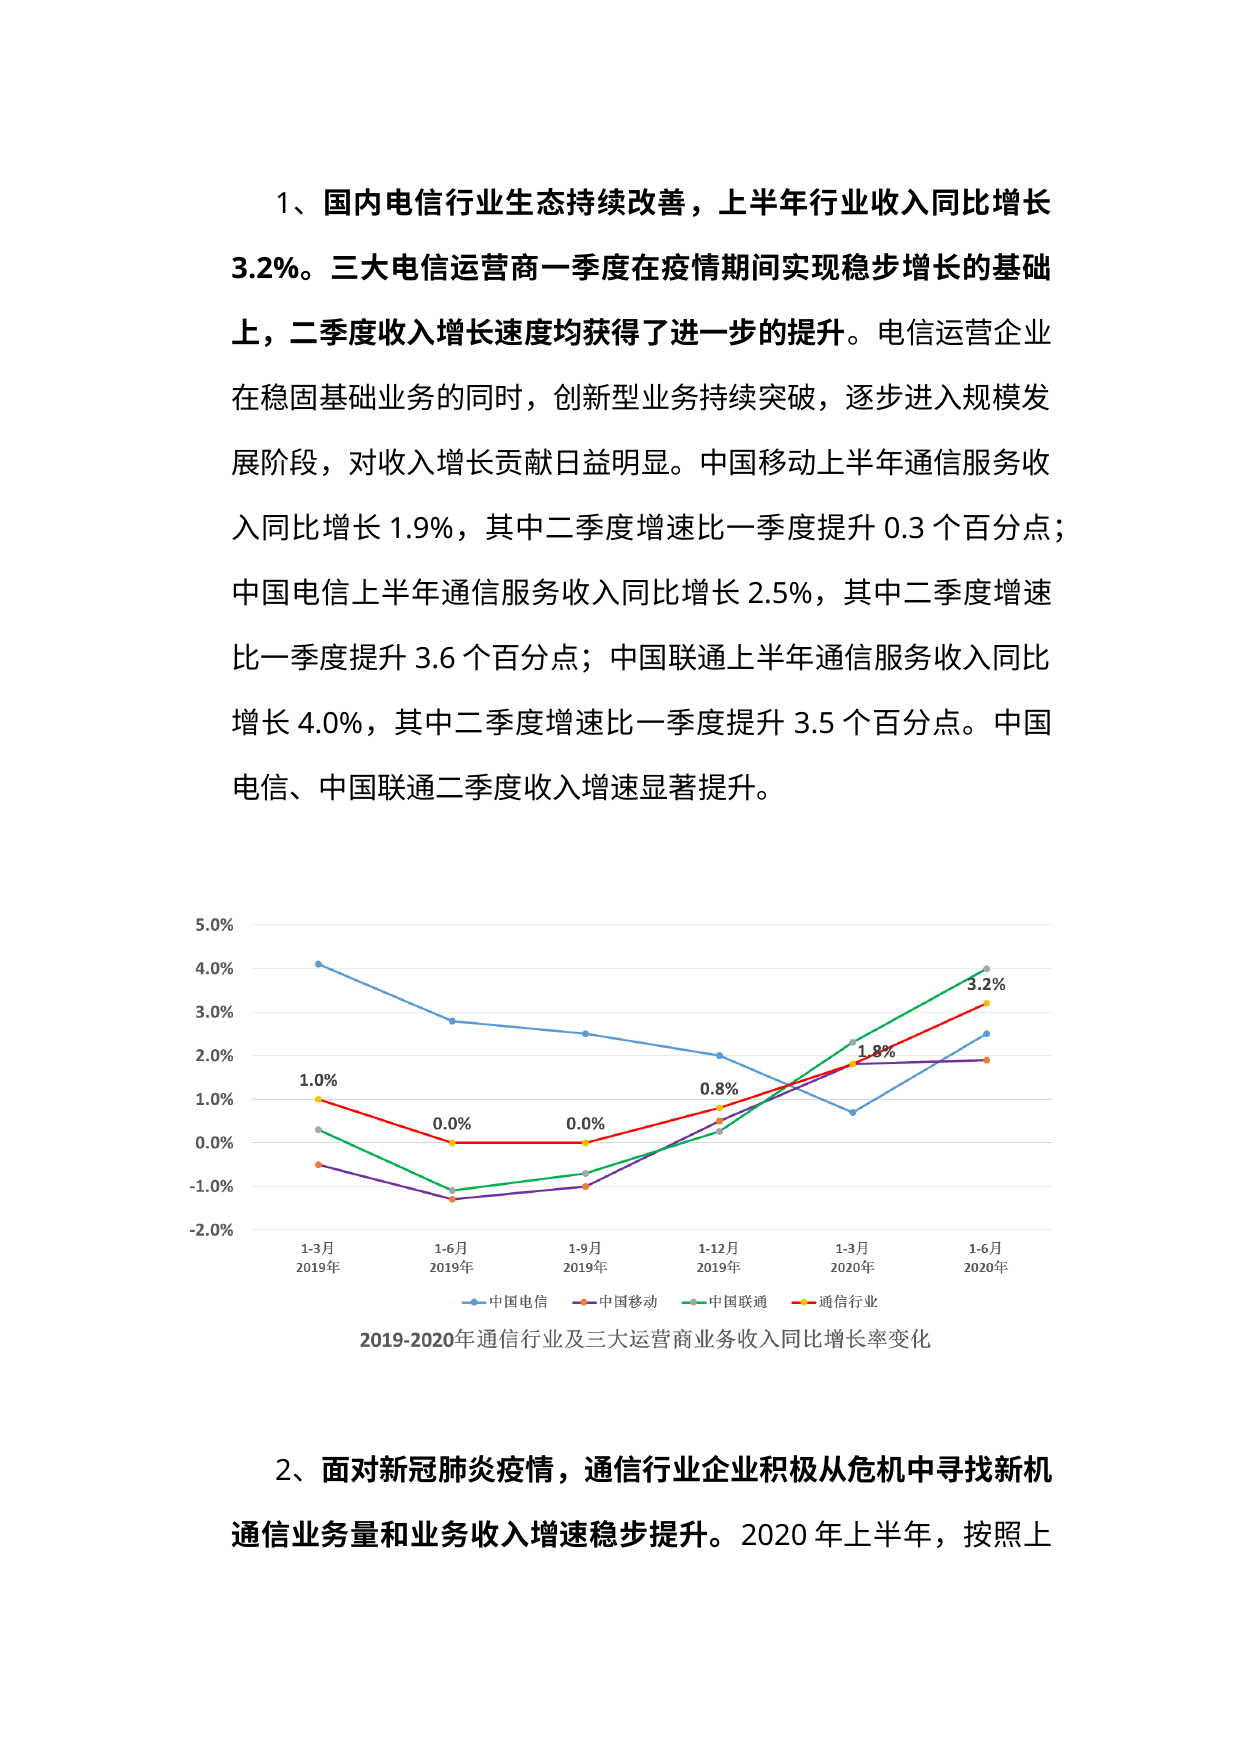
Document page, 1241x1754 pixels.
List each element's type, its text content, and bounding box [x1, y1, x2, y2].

picture [187, 900, 1053, 1365]
text 1、国内电信行业生态持续改善，上半年行业收入同比增长3.2%。三大电信运营商一季度在疫情期间实现稳步增长的基础上，二季度收入增长速度均获得了进一步的提升。电信运营企业在稳固基础业务的同时，创新型业务持续突破，逐步进入规模发展阶段，对收入增长贡献日益明显。中国移动上半年通信服务收入同比增长1.9%，其中二季度增速比一季度提升0.3个百分点；中国电信上半年通信服务收入同比增长2.5%，其中二季度增速比一季度提升3.6个百分点；中国联通上半年通信服务收入同比增长4.0%，其中二季度增速比一季度提升3.5个百分点。中国电信、中国联通二季度收入增速显著提升。 [231, 168, 1053, 818]
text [231, 1436, 1053, 1566]
